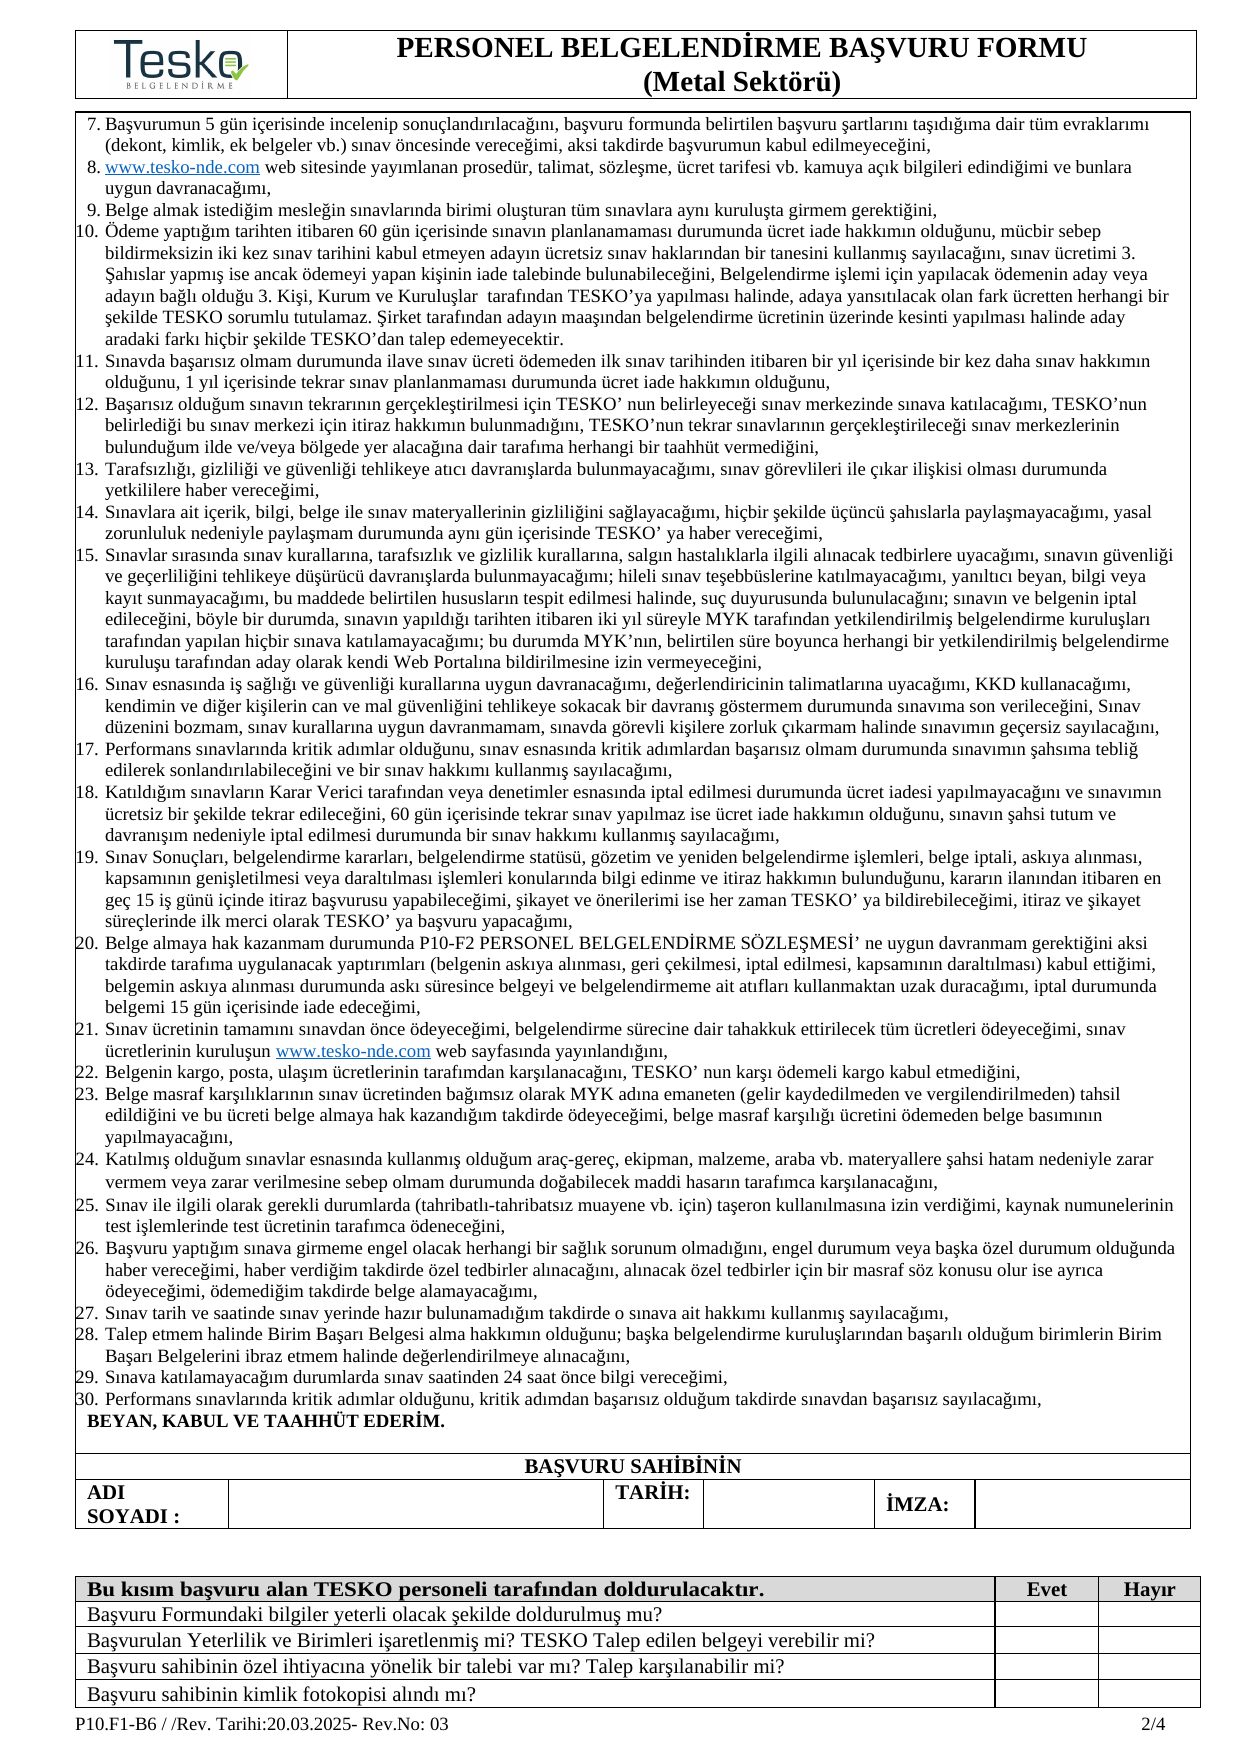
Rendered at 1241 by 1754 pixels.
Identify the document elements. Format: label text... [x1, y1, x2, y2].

table_cell [1099, 1654, 1200, 1679]
table_cell [996, 1627, 1098, 1652]
table_cell BAŞVURU SAHİBİNİN [76, 1454, 1190, 1479]
table_cell [996, 1654, 1098, 1679]
table_cell ADI SOYADI : [76, 1480, 228, 1528]
table_cell [229, 1480, 603, 1528]
table_cell Başvuru sahibinin kimlik fotokopisi alındı mı? [76, 1680, 994, 1707]
table_cell [1099, 1680, 1200, 1707]
table_cell [704, 1480, 874, 1528]
table_cell [976, 1480, 1190, 1528]
table_cell [996, 1680, 1098, 1707]
table_header Evet [996, 1577, 1098, 1601]
table_cell [1099, 1627, 1200, 1652]
table_header Bu kısım başvuru alan TESKO personeli tarafından doldurulacaktır. [76, 1577, 994, 1601]
table_cell Başvuru sahibinin özel ihtiyacına yönelik bir talebi var mı? Talep karşılanabilir mi? [76, 1654, 994, 1679]
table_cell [76, 113, 1190, 1453]
table_cell İMZA: [875, 1480, 974, 1528]
picture [108, 33, 255, 95]
table_cell TARİH: [604, 1480, 703, 1528]
table_header Hayır [1099, 1577, 1200, 1601]
table_cell [1099, 1602, 1200, 1626]
table_cell Başvurulan Yeterlilik ve Birimleri işaretlenmiş mi? TESKO Talep edilen belgeyi verebilir mi? [76, 1627, 994, 1652]
table_cell [996, 1602, 1098, 1626]
table_cell Başvuru Formundaki bilgiler yeterli olacak şekilde doldurulmuş mu? [76, 1602, 994, 1626]
